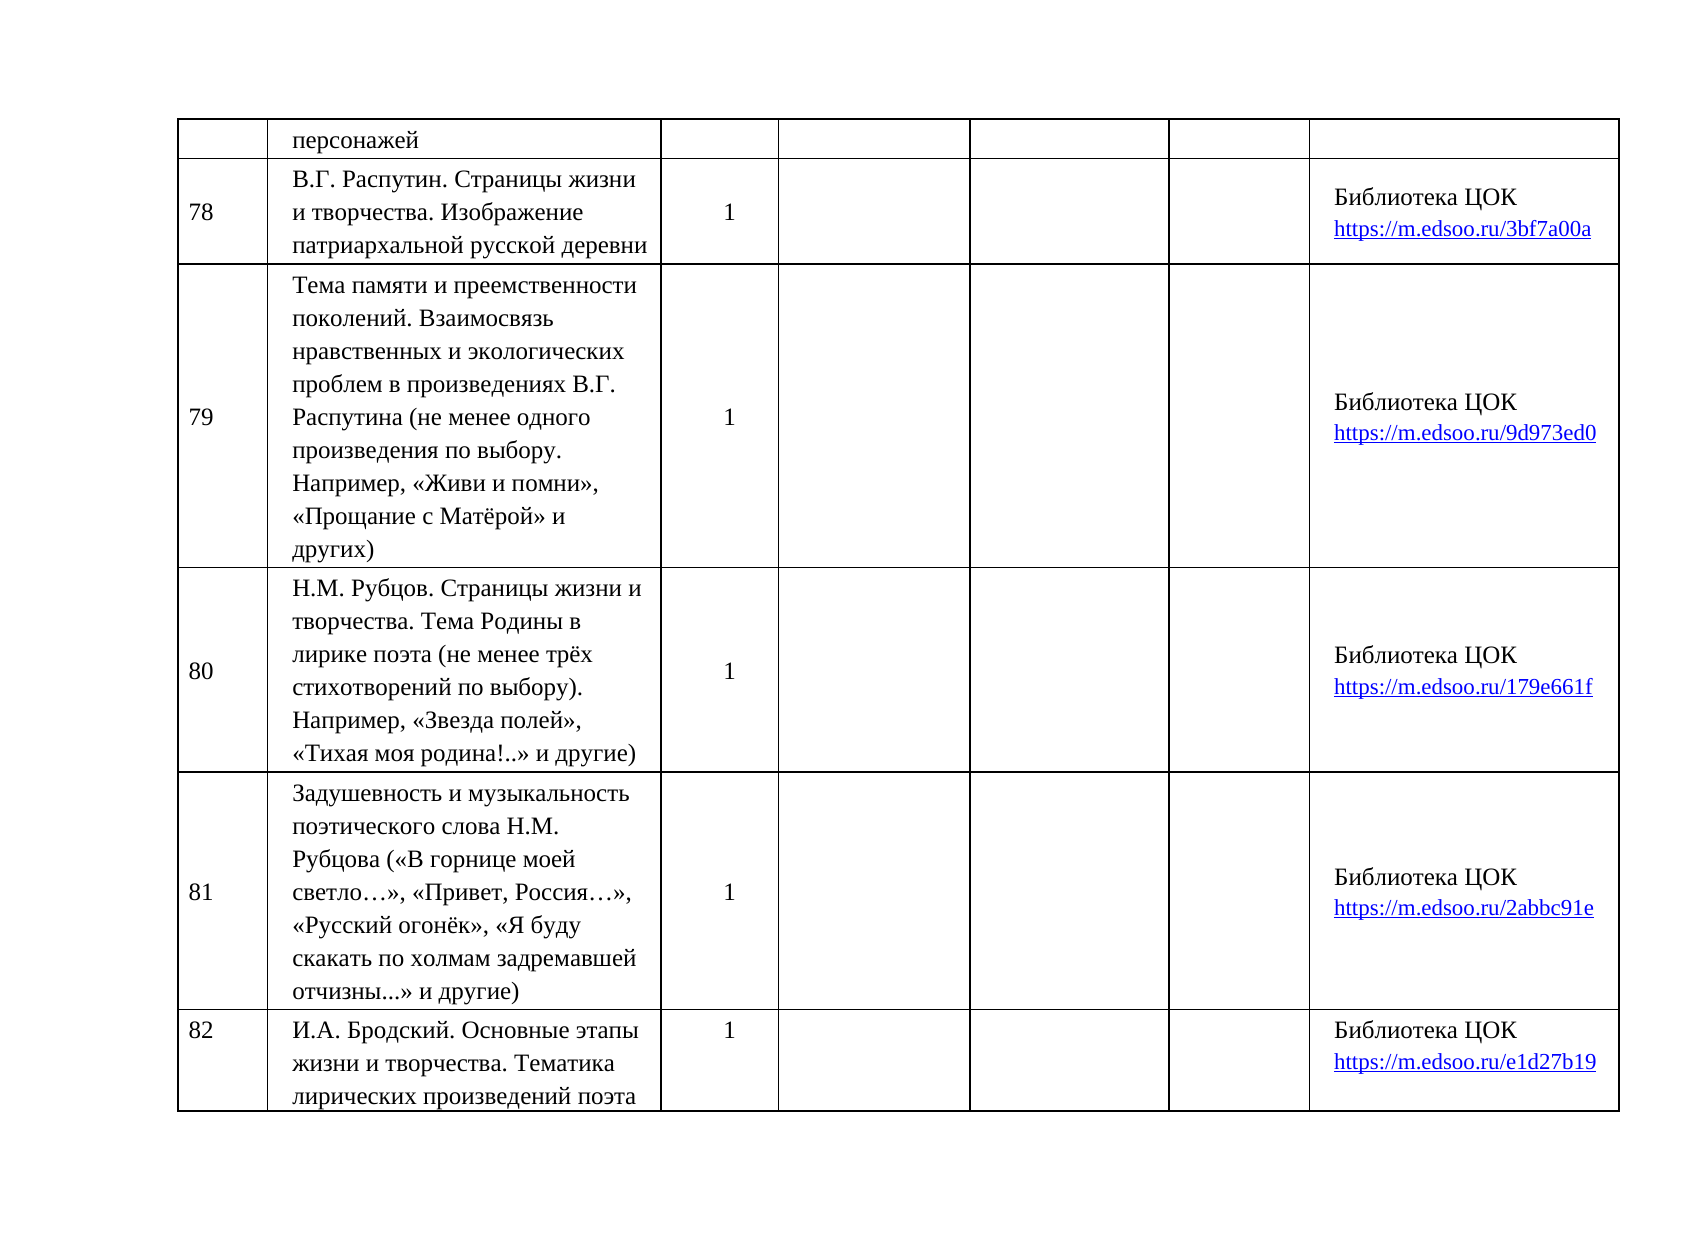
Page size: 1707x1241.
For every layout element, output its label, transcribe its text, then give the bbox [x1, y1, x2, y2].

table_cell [268, 120, 660, 157]
table_cell 82 [179, 1010, 267, 1110]
table_cell [779, 568, 969, 771]
table_cell 81 [179, 773, 267, 1008]
table_cell 1 [662, 568, 778, 771]
table_cell [1170, 120, 1309, 157]
table_cell [971, 1010, 1168, 1110]
table_cell [1170, 773, 1309, 1008]
table_cell [779, 120, 969, 157]
table_cell 78 [179, 159, 267, 263]
table_cell [779, 265, 969, 566]
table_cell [1310, 120, 1618, 157]
table_cell [779, 773, 969, 1008]
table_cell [1310, 1010, 1618, 1110]
table_cell В.Г. Распутин. Страницы жизни и творчества. Изображение патриархальной русской деревни [268, 159, 660, 263]
table_cell [971, 159, 1168, 263]
table_cell [779, 1010, 969, 1110]
table_cell [971, 265, 1168, 566]
table_cell 80 [179, 568, 267, 771]
table_cell [1170, 1010, 1309, 1110]
table_cell [779, 159, 969, 263]
table_cell [971, 120, 1168, 157]
table_cell 1 [662, 1010, 778, 1110]
table_cell [971, 568, 1168, 771]
table_cell Библиотека ЦОК https://m.edsoo.ru/2abbc91e [1310, 773, 1618, 1008]
table_cell [1170, 568, 1309, 771]
table_cell Библиотека ЦОК https://m.edsoo.ru/179e661f [1310, 568, 1618, 771]
table_cell 77 [179, 120, 267, 157]
table_cell Библиотека ЦОК https://m.edsoo.ru/3bf7a00a [1310, 159, 1618, 263]
table_cell 1 [662, 265, 778, 566]
table_cell Библиотека ЦОК https://m.edsoo.ru/9d973ed0 [1310, 265, 1618, 566]
table_cell Тема памяти и преемственности поколений. Взаимосвязь нравственных и экологических проблем в произведениях В.Г. Распутина (не менее одного произведения по выбору. Например, «Живи и помни», «Прощание с Матёрой» и других) [268, 265, 660, 566]
table_cell Задушевность и музыкальность поэтического слова Н.М. Рубцова («В горнице моей светло…», «Привет, Россия…», «Русский огонёк», «Я буду скакать по холмам задремавшей отчизны...» и другие) [268, 773, 660, 1008]
table_cell [971, 773, 1168, 1008]
table_cell [1170, 265, 1309, 566]
table_cell 1 [662, 159, 778, 263]
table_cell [268, 1010, 660, 1110]
table_cell Н.М. Рубцов. Страницы жизни и творчества. Тема Родины в лирике поэта (не менее трёх стихотворений по выбору). Например, «Звезда полей», «Тихая моя родина!..» и другие) [268, 568, 660, 771]
table_cell 79 [179, 265, 267, 566]
table_cell [1170, 159, 1309, 263]
table_cell 1 [662, 120, 778, 157]
table_cell 1 [662, 773, 778, 1008]
